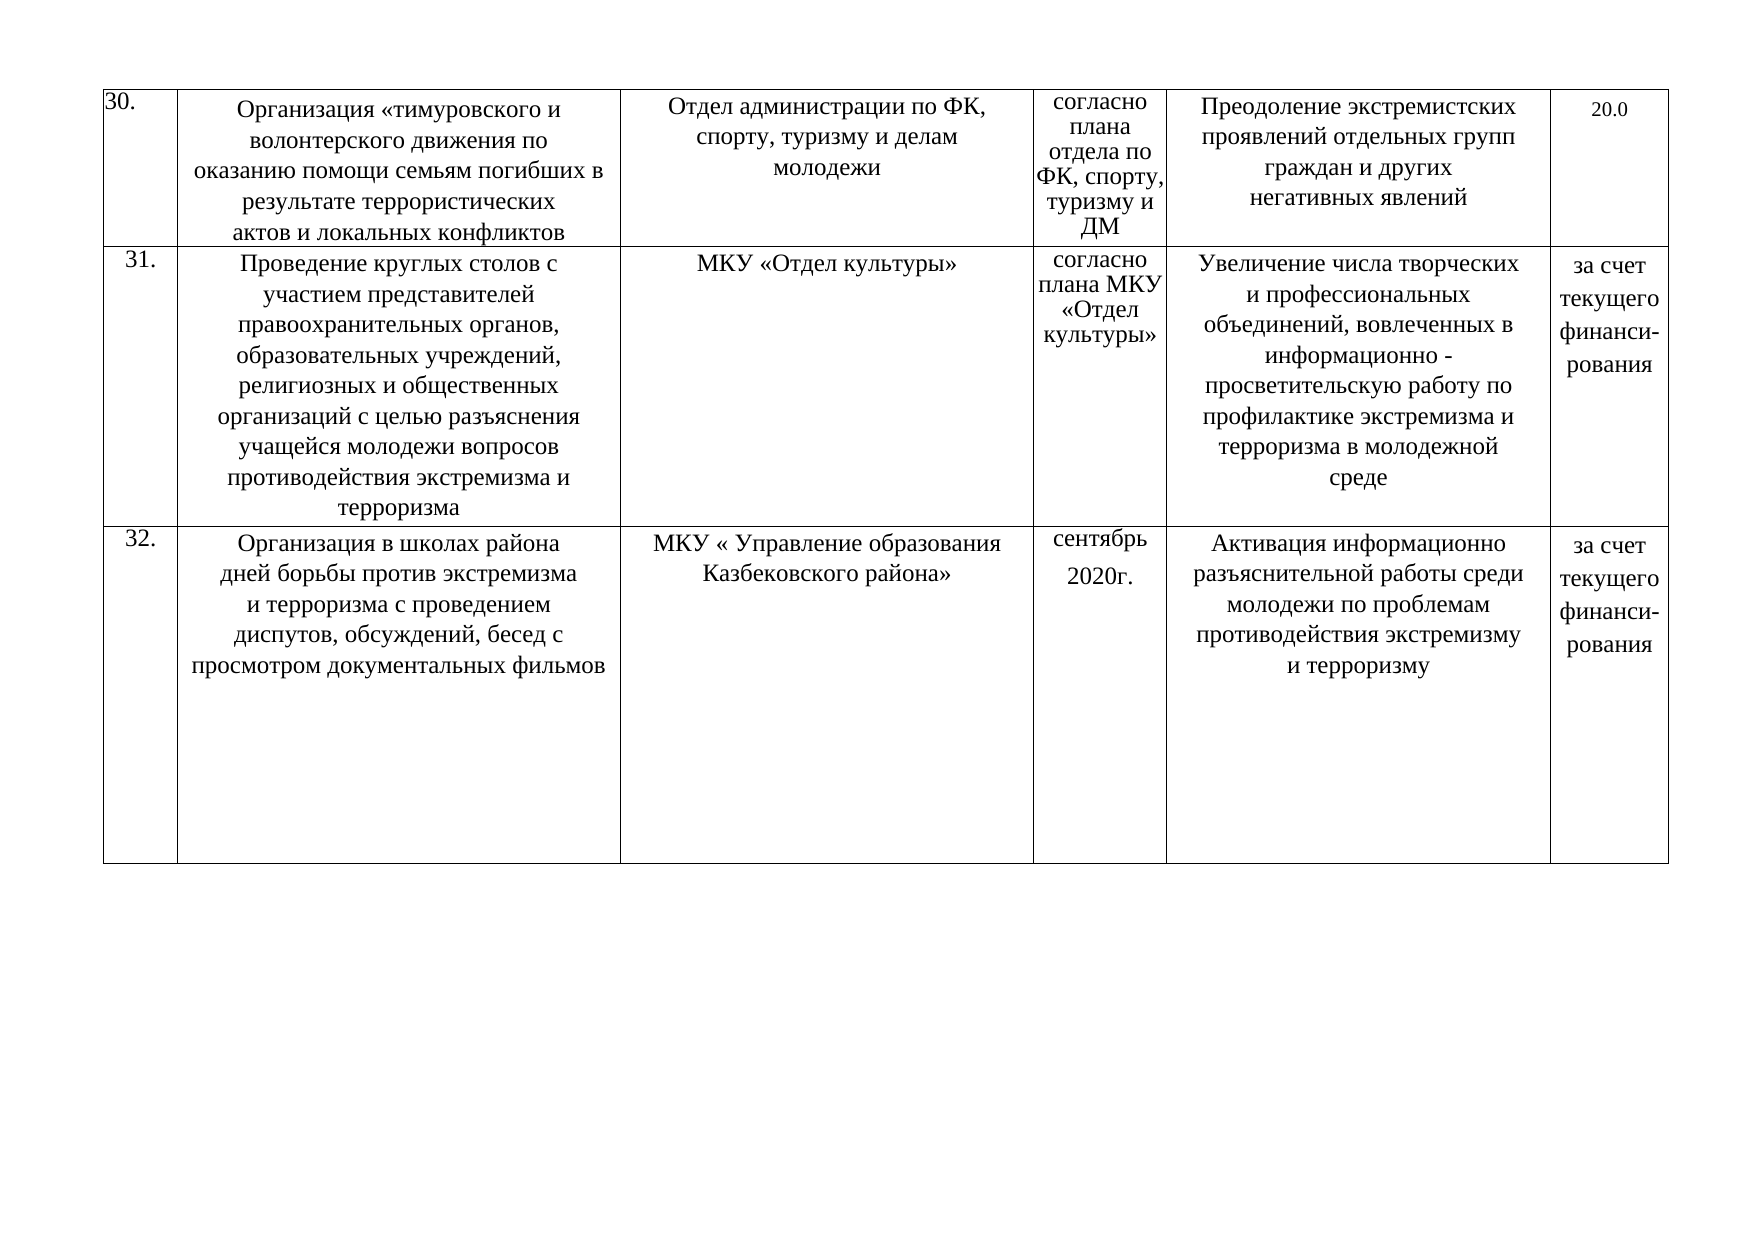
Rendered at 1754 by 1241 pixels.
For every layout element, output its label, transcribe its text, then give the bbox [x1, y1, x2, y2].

table_cell Активация информационно разъяснительной работы среди молодежи по проблемам противодействия экстремизму и терроризму [1167, 527, 1550, 862]
table_cell Проведение круглых столов с участием представителей правоохранительных органов, образовательных учреждений, религиозных и общественных организаций с целью разъяснения учащейся молодежи вопросов противодействия экстремизма и терроризма вия экстремизму и терроризму [178, 247, 620, 526]
table_header 30. [104, 90, 177, 246]
table_cell Организация в школах района дней борьбы против экстремизма и терроризма с проведением диспутов, обсуждений, бесед с просмотром документальных фильмов [178, 527, 620, 862]
table_cell 32. [104, 527, 177, 862]
table_cell сентябрь 2020г. [1034, 527, 1166, 862]
table_header Организация «тимуровского и волонтерского движения по оказанию помощи семьям погибших в результате террористических актов и локальных конфликтов [178, 90, 620, 246]
table_cell МКУ «Отдел культуры» [621, 247, 1033, 526]
table_header Отдел администрации по ФК, спорту, туризму и делам молодежи [621, 90, 1033, 246]
table_cell 31. [104, 247, 177, 526]
table_cell Увеличение числа творческих и профессиональных объединений, вовлеченных в информационно - просветительскую работу по профилактике экстремизма и терроризма в молодежной среде [1167, 247, 1550, 526]
table_header 20.0 [1551, 90, 1668, 246]
table_header Преодоление экстремистских проявлений отдельных групп граждан и других негативных явлений [1167, 90, 1550, 246]
table_cell за счет текущего финанси-рования [1551, 247, 1668, 526]
table_header согласно плана отдела по ФК, спорту, туризму и ДМ [1034, 90, 1166, 246]
table_cell согласно плана МКУ «Отдел культуры» [1034, 247, 1166, 526]
table_cell за счет текущего финанси-рования [1551, 527, 1668, 862]
table_cell МКУ « Управление образования Казбековского района» [621, 527, 1033, 862]
